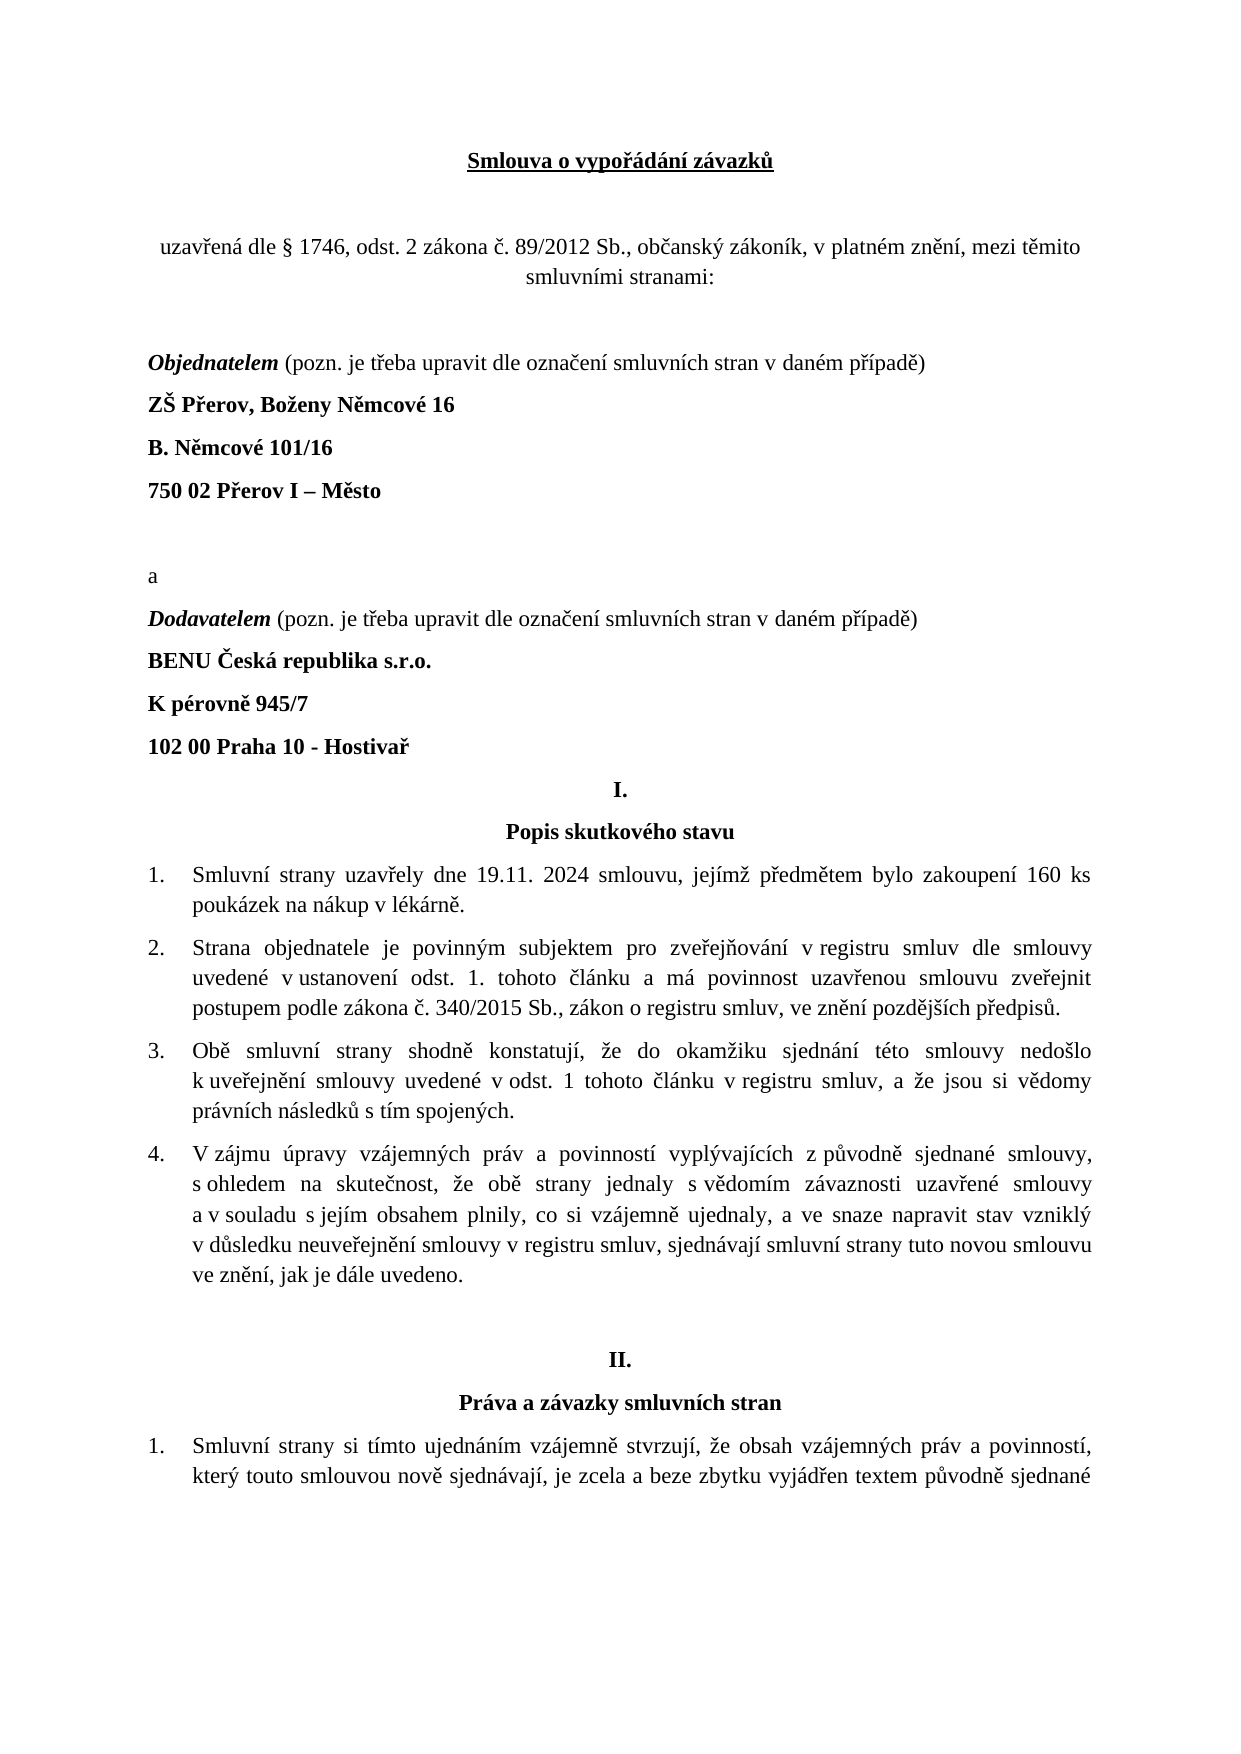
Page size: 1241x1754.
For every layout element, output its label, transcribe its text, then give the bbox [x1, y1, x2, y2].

list B. Němcové 101/16 [148, 434, 1093, 460]
list Objednatelem (pozn. je třeba upravit dle označení smluvních stran v daném případě) [148, 349, 1093, 375]
list BENU Česká republika s.r.o. [148, 648, 1093, 674]
text Práva a závazky smluvních stran [148, 1389, 1093, 1416]
list K pérovně 945/7 [148, 690, 1093, 717]
list V zájmu úpravy vzájemných práv a povinností vyplývajících z původně sjednané smlouvy, s ohledem na skutečnost, že obě strany jednaly s vědomím závaznosti uzavřené smlouvy a v souladu s jejím obsahem plnily, co si vzájemně ujednaly, a ve snaze napravit stav vzniklý v důsledku neuveřejnění smlouvy v registru smluv, sjednávají smluvní strany tuto novou smlouvu ve znění, jak je dále uvedeno. [148, 1140, 1093, 1287]
text uzavřená dle § 1746, odst. 2 zákona č. 89/2012 Sb., občanský zákoník, v platném znění, mezi těmito smluvními stranami: [148, 233, 1093, 289]
title Smlouva o vypořádání závazků [148, 148, 1093, 174]
list Strana objednatele je povinným subjektem pro zveřejňování v registru smluv dle smlouvy uvedené v ustanovení odst. 1. tohoto článku a má povinnost uzavřenou smlouvu zveřejnit postupem podle zákona č. 340/2015 Sb., zákon o registru smluv, ve znění pozdějších předpisů. [148, 934, 1093, 1021]
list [148, 1432, 1093, 1519]
list 102 00 Praha 10 - Hostivař [148, 733, 1093, 759]
list Obě smluvní strany shodně konstatují, že do okamžiku sjednání této smlouvy nedošlo k uveřejnění smlouvy uvedené v odst. 1 tohoto článku v registru smluv, a že jsou si vědomy právních následků s tím spojených. [148, 1037, 1093, 1124]
text Popis skutkového stavu [148, 818, 1093, 845]
list Dodavatelem (pozn. je třeba upravit dle označení smluvních stran v daném případě) [148, 605, 1093, 631]
list Smluvní strany uzavřely dne 19.11. 2024 smlouvu, jejímž předmětem bylo zakoupení 160 ks poukázek na nákup v lékárně. [148, 861, 1093, 918]
text I. [148, 776, 1093, 802]
list 750 02 Přerov I – Město [148, 477, 1093, 503]
list ZŠ Přerov, Boženy Němcové 16 [148, 391, 1093, 418]
list a [148, 562, 1093, 588]
text II. [148, 1347, 1093, 1373]
